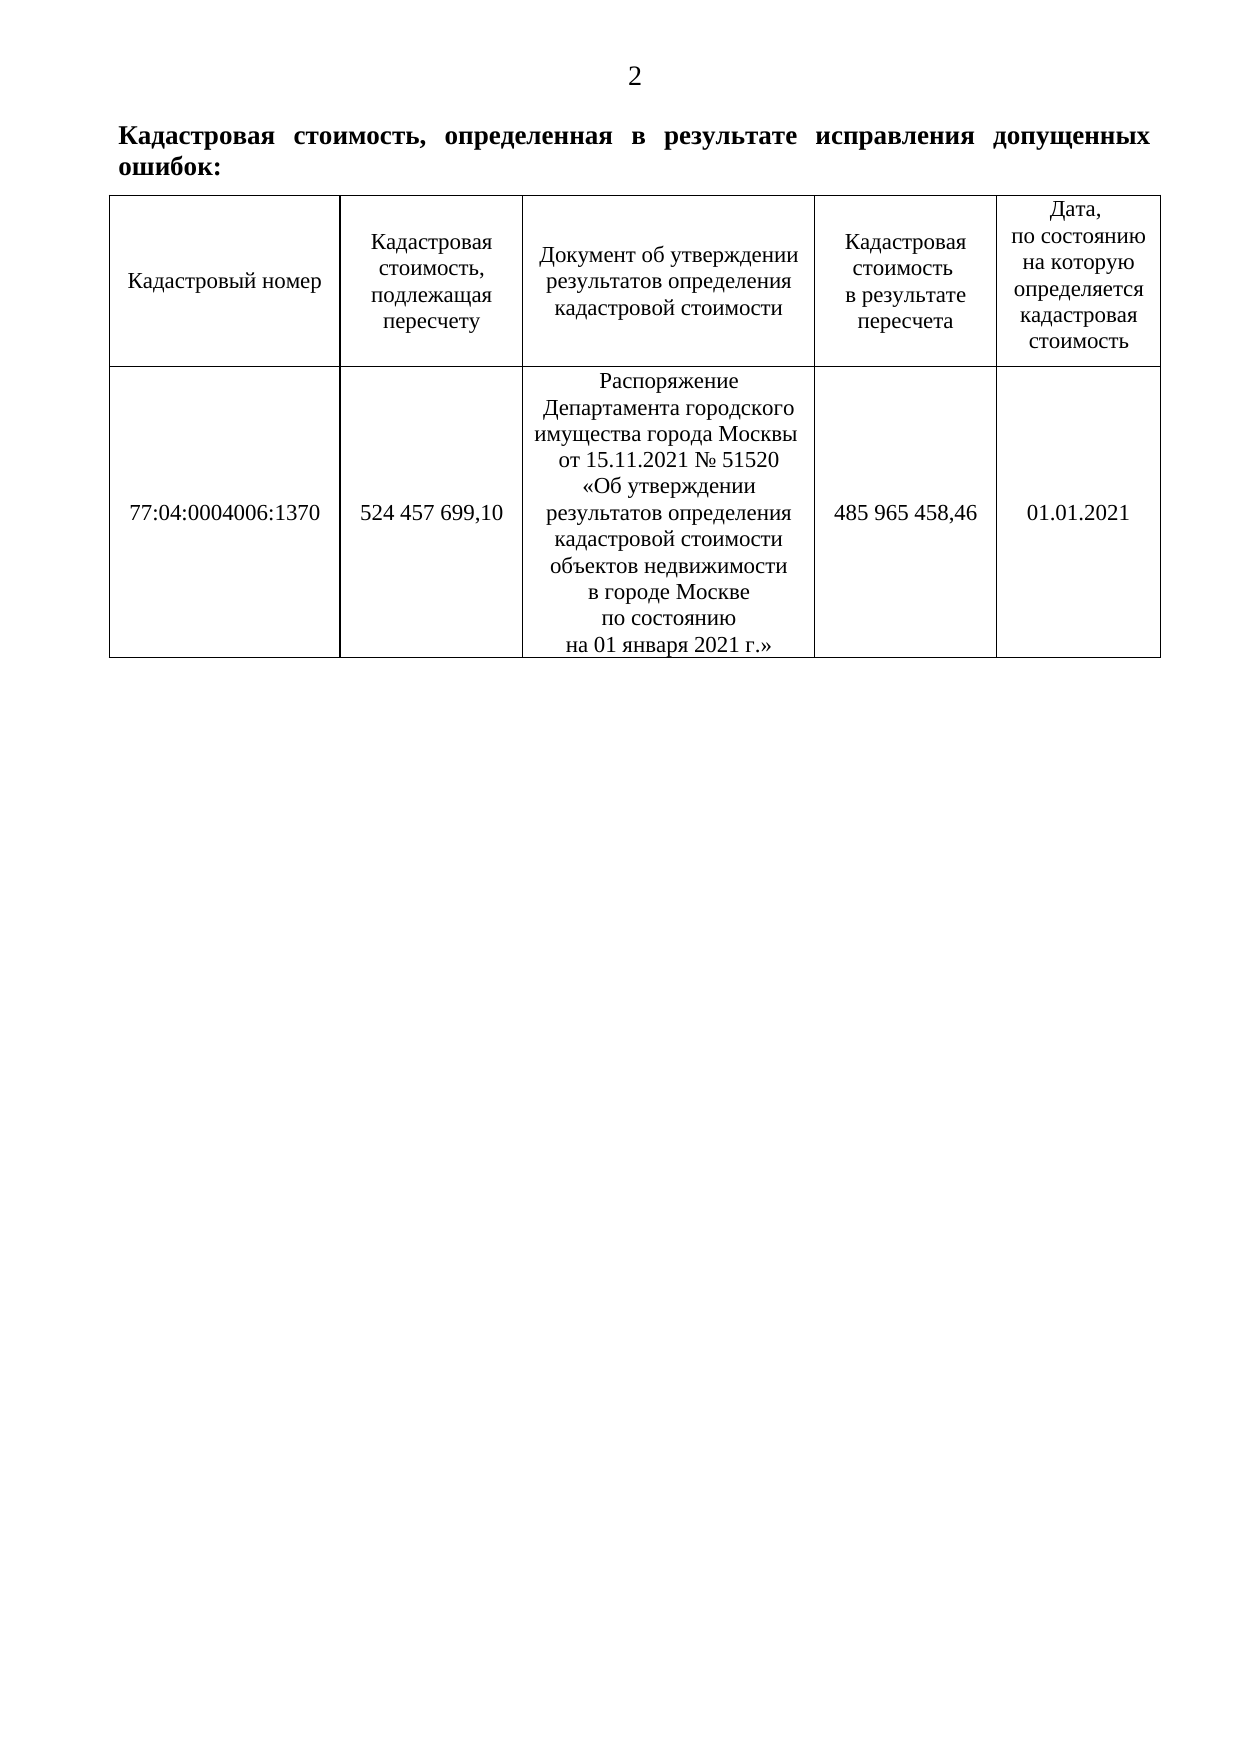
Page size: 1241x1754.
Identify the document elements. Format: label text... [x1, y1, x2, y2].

table_cell 77:04:0004006:1370 [110, 367, 339, 657]
text Кадастровая стоимость, определенная в результате исправления допущенных ошибок: [118, 120, 1152, 181]
table_header Дата, по состоянию на которую определяется кадастровая стоимость [997, 196, 1160, 366]
table_cell Распоряжение Департамента городского имущества города Москвы от 15.11.2021 № 51520 «Об утверждении результатов определения кадастровой стоимости объектов недвижимости в городе Москве по состоянию на 01 января 2021 г.» [523, 367, 814, 657]
table_header Кадастровый номер [110, 196, 339, 366]
table_cell 485 965 458,46 [815, 367, 996, 657]
table_header Кадастровая стоимость в результате пересчета [815, 196, 996, 366]
table_header Кадастровая стоимость, подлежащая пересчету [341, 196, 522, 366]
table_header Документ об утверждении результатов определения кадастровой стоимости [523, 196, 814, 366]
table_cell 524 457 699,10 [341, 367, 522, 657]
table_cell 01.01.2021 [997, 367, 1160, 657]
